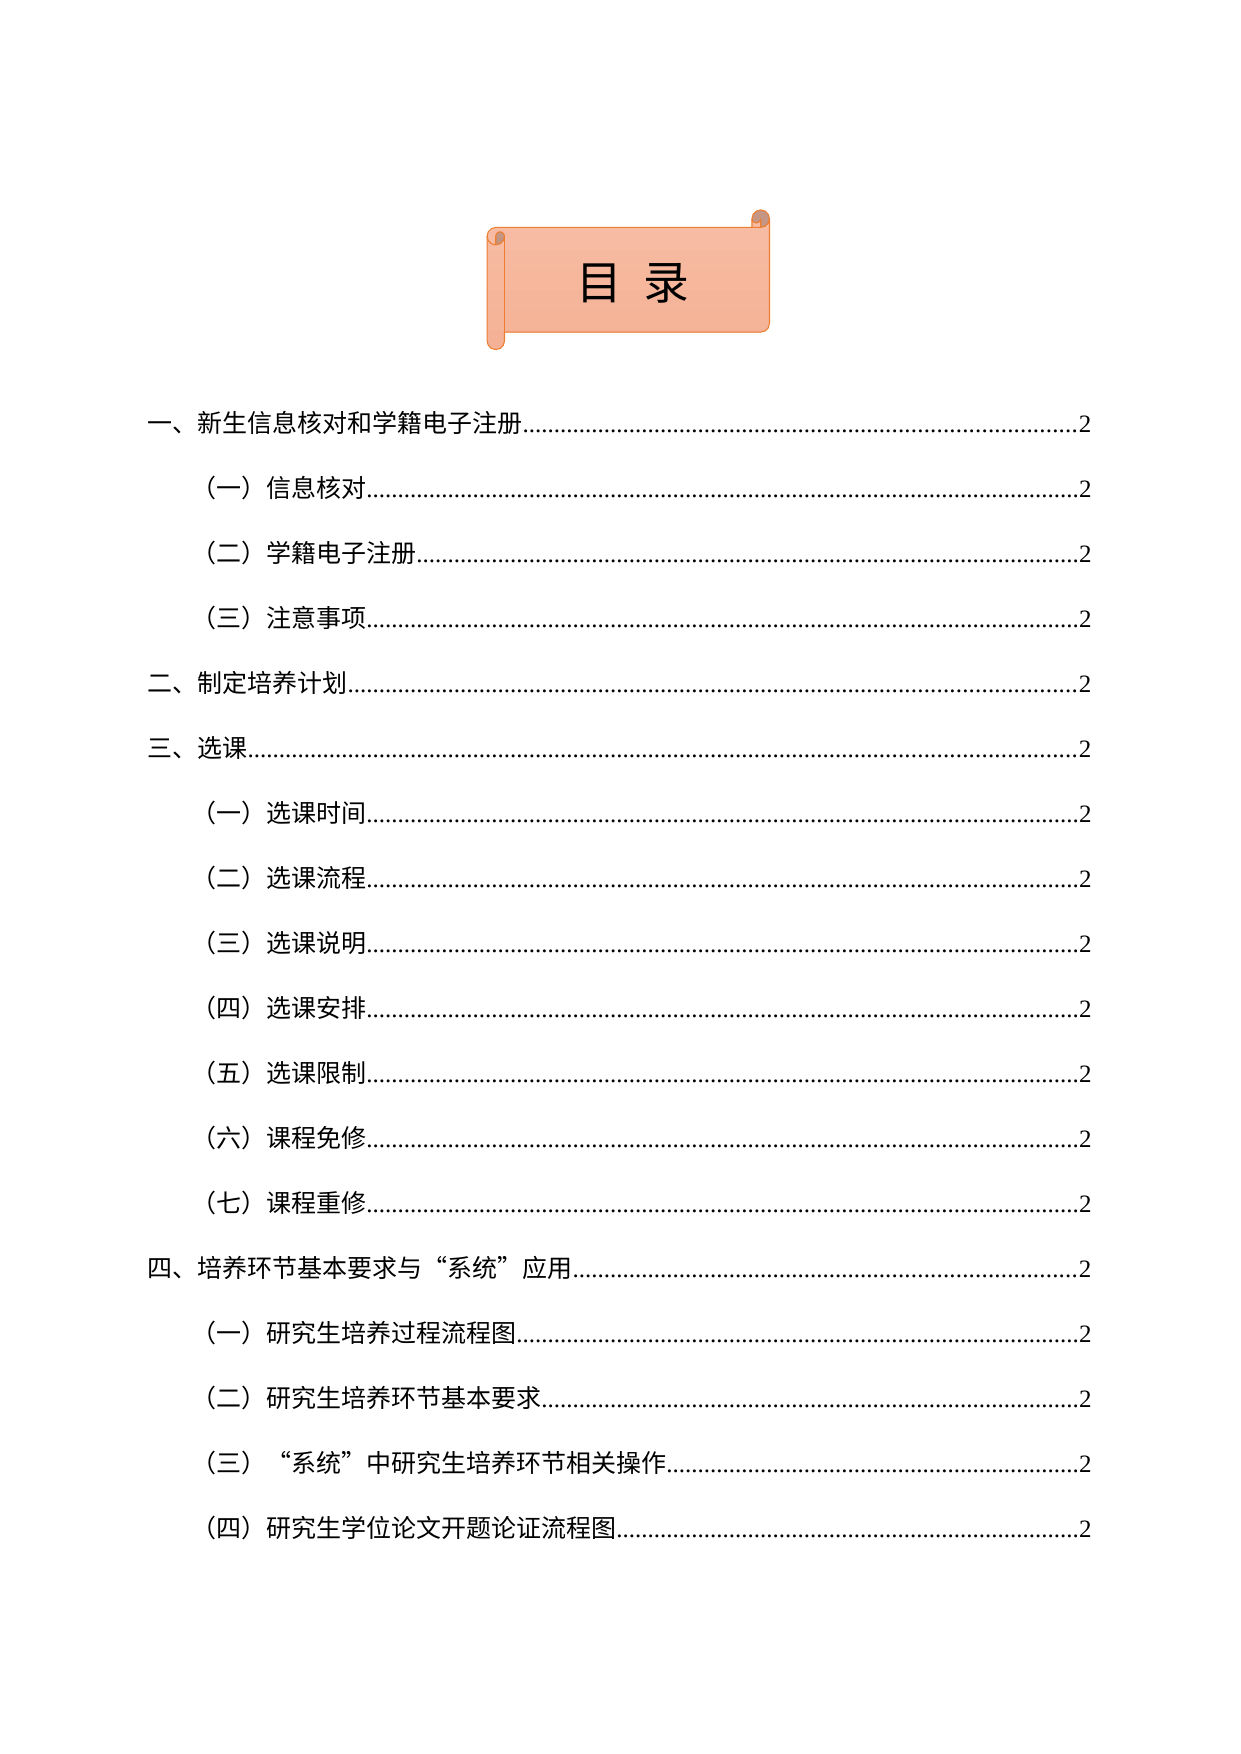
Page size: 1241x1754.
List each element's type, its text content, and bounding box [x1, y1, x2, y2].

text （一）研究生培养过程流程图 2 [191, 1299, 1092, 1364]
text 四、培养环节基本要求与“系统”应用 2 [148, 1234, 1092, 1299]
text （三）“系统”中研究生培养环节相关操作 2 [191, 1429, 1092, 1494]
text 一、新生信息核对和学籍电子注册 2 [148, 389, 1092, 454]
text （三）注意事项 2 [191, 584, 1092, 649]
text 二、制定培养计划 2 [148, 649, 1092, 714]
text （一）选课时间 2 [191, 779, 1092, 844]
text （二）研究生培养环节基本要求 2 [191, 1364, 1092, 1429]
text （二）学籍电子注册 2 [191, 519, 1092, 584]
text （三）选课说明 2 [191, 909, 1092, 974]
text 三、选课 2 [148, 714, 1092, 779]
text （四）选课安排 2 [191, 974, 1092, 1039]
text （五）选课限制 2 [191, 1039, 1092, 1104]
text （二）选课流程 2 [191, 844, 1092, 909]
text （七）课程重修 2 [191, 1169, 1092, 1234]
text （四）研究生学位论文开题论证流程图 2 [191, 1494, 1092, 1559]
text （一）信息核对 2 [191, 454, 1092, 519]
text （六）课程免修 2 [191, 1104, 1092, 1169]
